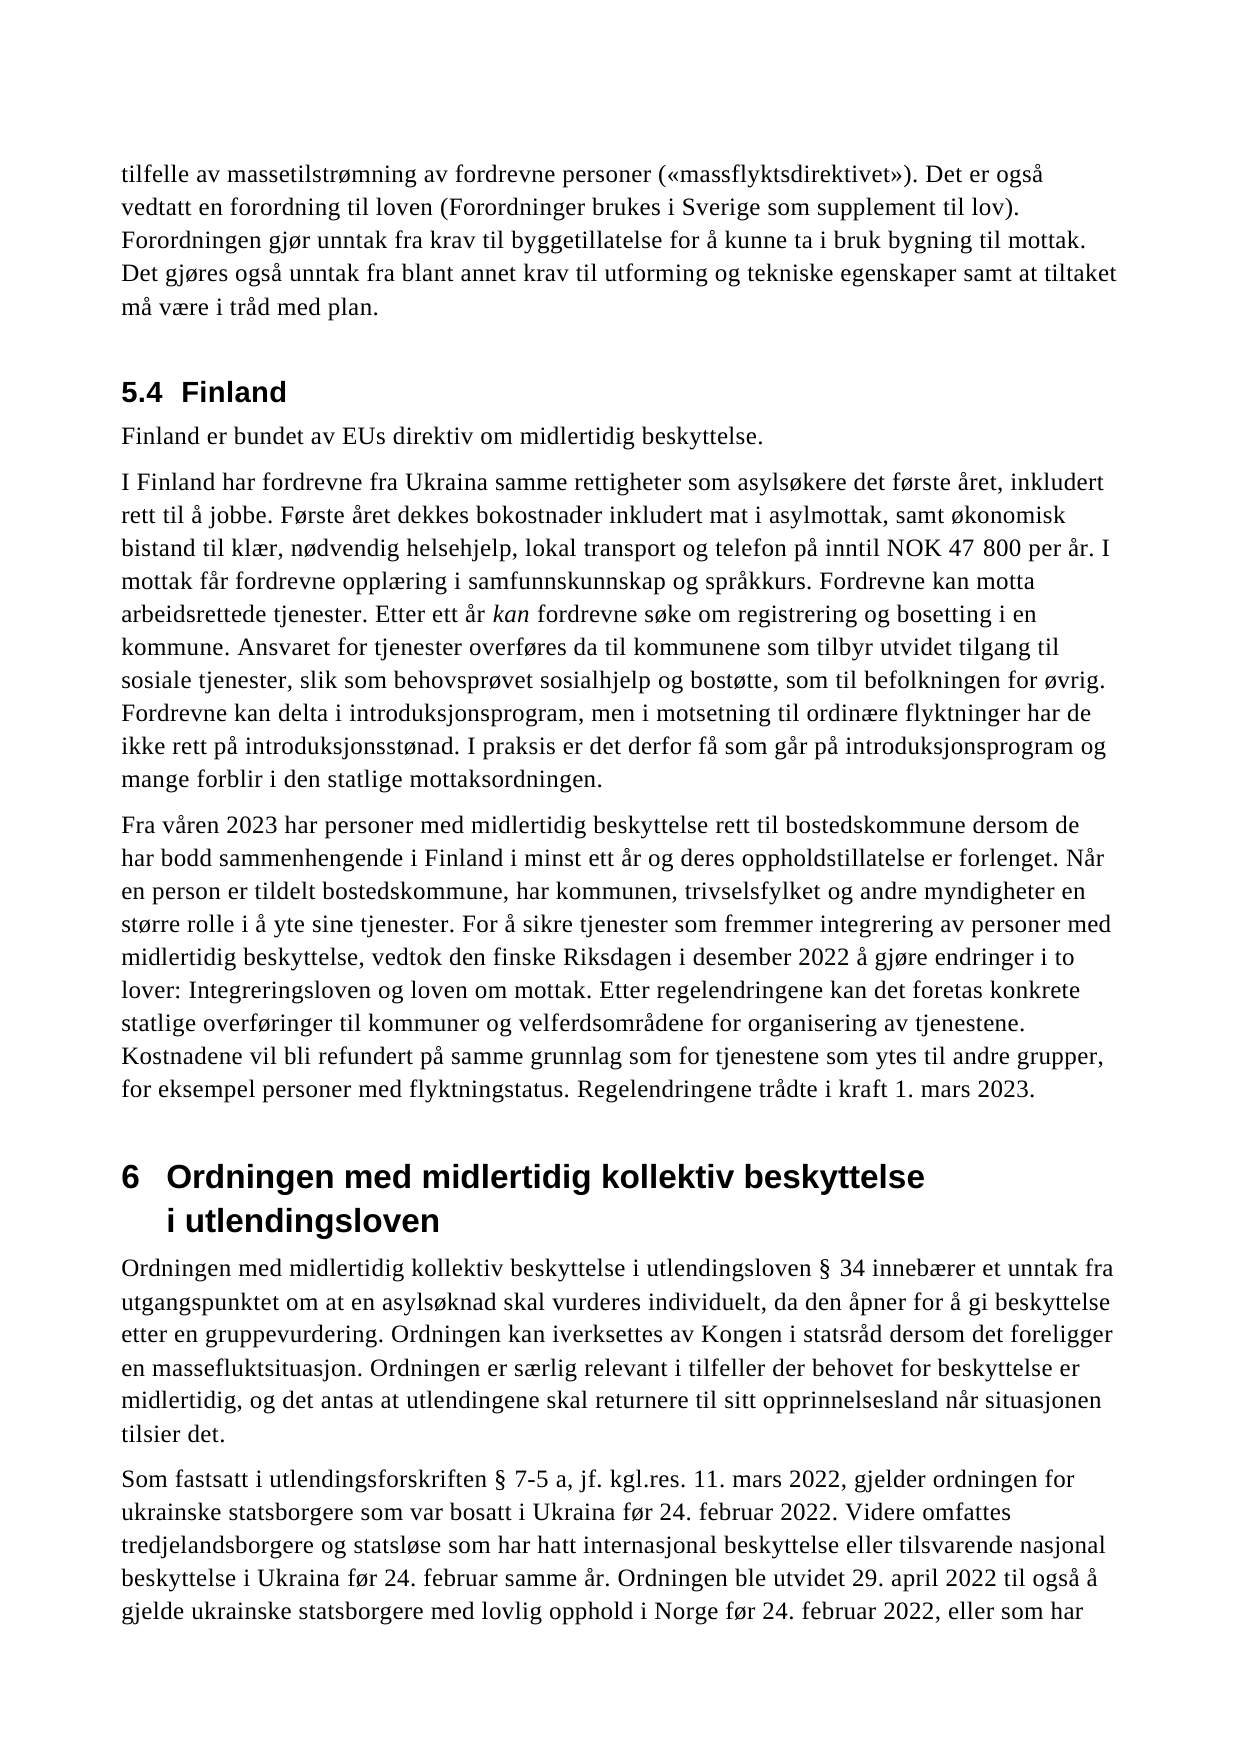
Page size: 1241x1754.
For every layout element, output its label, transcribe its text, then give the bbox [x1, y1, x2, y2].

text I Finland har fordrevne fra Ukraina samme rettigheter som asylsøkere det første året, inkludert rett til å jobbe. Første året dekkes bokostnader inkludert mat i asylmottak, samt økonomisk bistand til klær, nødvendig helsehjelp, lokal transport og telefon på inntil NOK 47 800 per år. I mottak får fordrevne opplæring i samfunnskunnskap og språkkurs. Fordrevne kan motta arbeidsrettede tjenester. Etter ett år kan fordrevne søke om registrering og bosetting i en kommune. Ansvaret for tjenester overføres da til kommunene som tilbyr utvidet tilgang til sosiale tjenester, slik som behovsprøvet sosialhjelp og bostøtte, som til befolkningen for øvrig. Fordrevne kan delta i introduksjonsprogram, men i motsetning til ordinære flyktninger har de ikke rett på introduksjonsstønad. I praksis er det derfor få som går på introduksjonsprogram og mange forblir i den statlige mottaksordningen. [121, 467, 1119, 793]
subtitle Finland [121, 374, 1119, 408]
text Finland er bundet av EUs direktiv om midlertidig beskyttelse. [121, 421, 1119, 450]
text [121, 159, 1119, 320]
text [121, 1464, 1119, 1625]
subtitle Ordningen med midlertidig kollektiv beskyttelse i utlendingsloven [121, 1157, 1119, 1239]
text Ordningen med midlertidig kollektiv beskyttelse i utlendingsloven § 34 innebærer et unntak fra utgangspunktet om at en asylsøknad skal vurderes individuelt, da den åpner for å gi beskyttelse etter en gruppevurdering. Ordningen kan iverksettes av Kongen i statsråd dersom det foreligger en massefluktsituasjon. Ordningen er særlig relevant i tilfeller der behovet for beskyttelse er midlertidig, og det antas at utlendingene skal returnere til sitt opprinnelsesland når situasjonen tilsier det. [121, 1253, 1119, 1447]
text Fra våren 2023 har personer med midlertidig beskyttelse rett til bostedskommune dersom de har bodd sammenhengende i Finland i minst ett år og deres oppholdstillatelse er forlenget. Når en person er tildelt bostedskommune, har kommunen, trivselsfylket og andre myndigheter en større rolle i å yte sine tjenester. For å sikre tjenester som fremmer integrering av personer med midlertidig beskyttelse, vedtok den finske Riksdagen i desember 2022 å gjøre endringer i to lover: Integreringsloven og loven om mottak. Etter regelendringene kan det foretas konkrete statlige overføringer til kommuner og velferdsområdene for organisering av tjenestene. Kostnadene vil bli refundert på samme grunnlag som for tjenestene som ytes til andre grupper, for eksempel personer med flyktningstatus. Regelendringene trådte i kraft 1. mars 2023. [121, 810, 1119, 1103]
